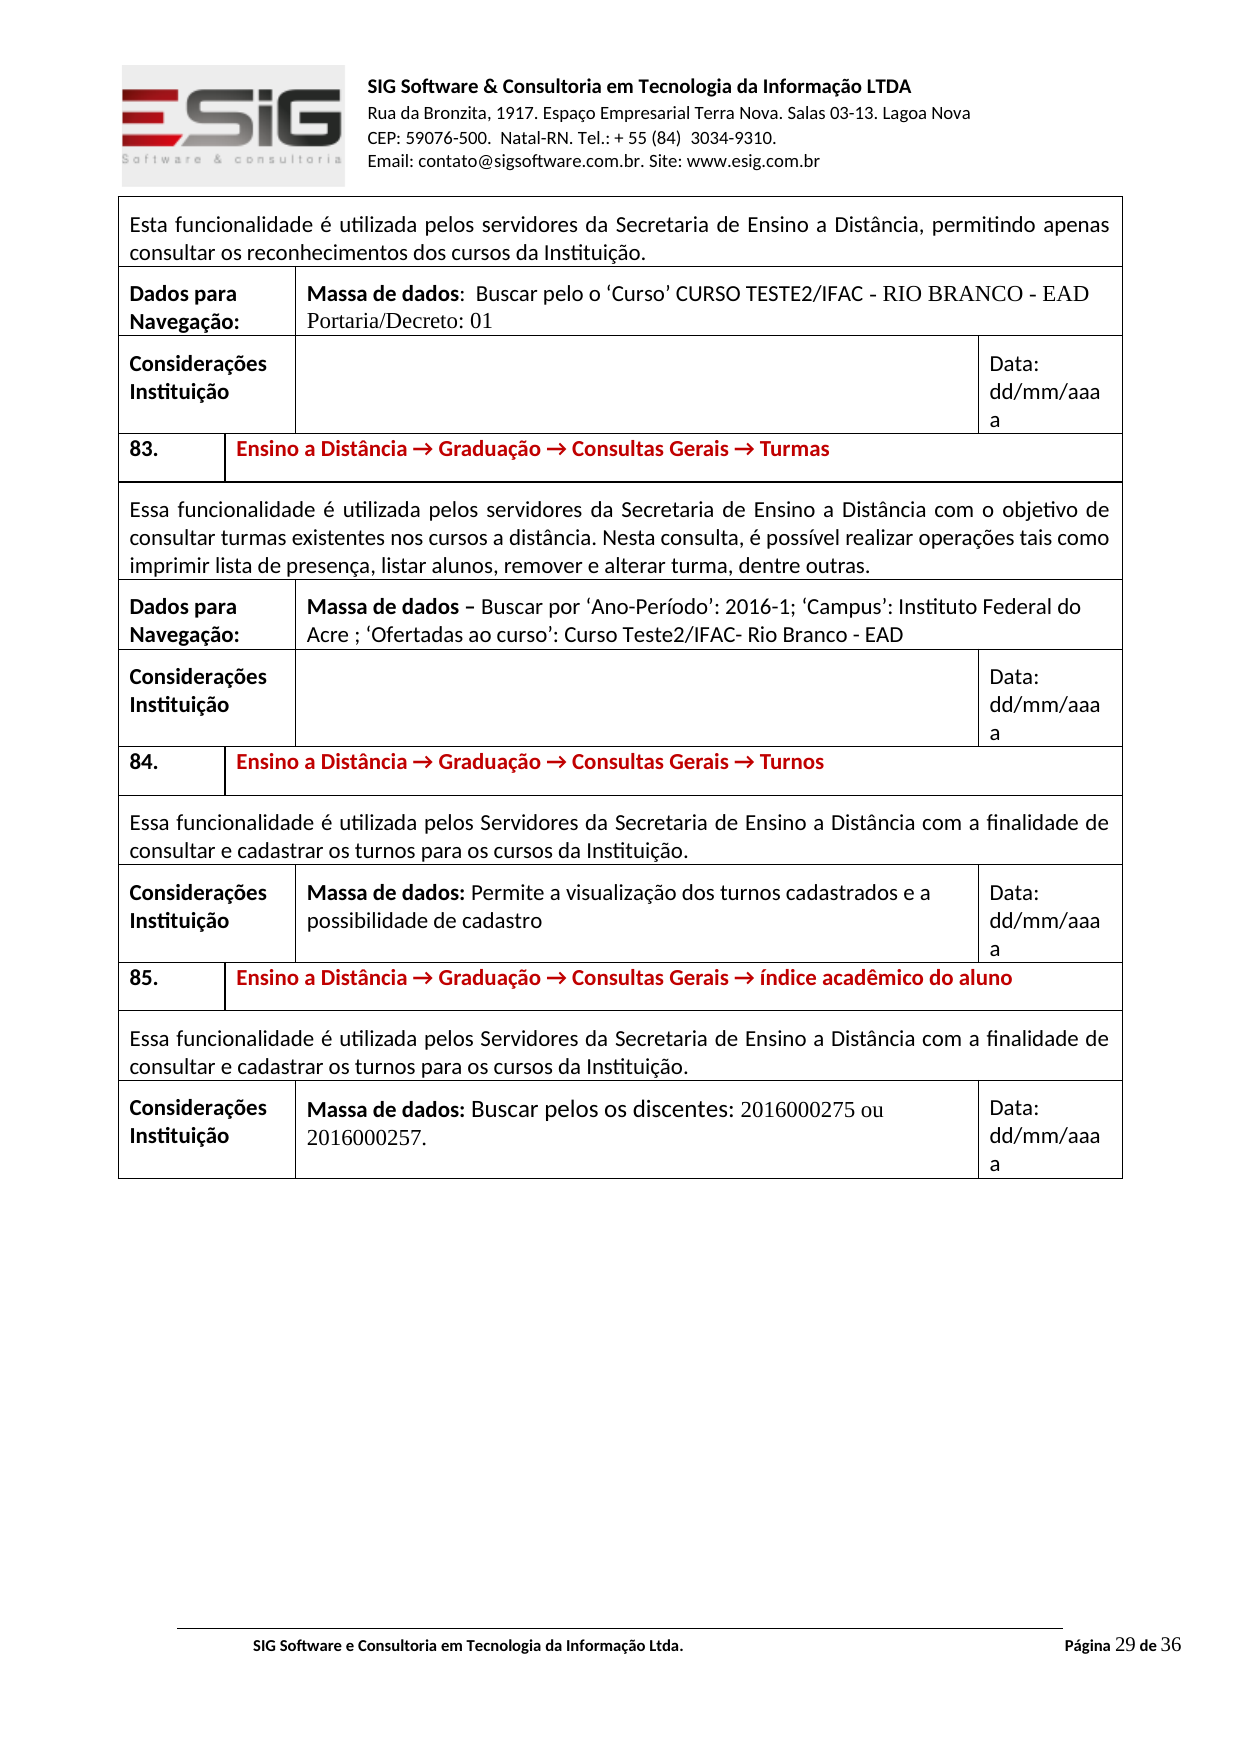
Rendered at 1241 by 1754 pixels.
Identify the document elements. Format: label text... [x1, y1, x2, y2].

table_cell [296, 336, 978, 433]
table_cell Massa de dados: Permite a visualização dos turnos cadastrados e a possibilidade de cadastro [296, 865, 978, 962]
table_cell Esta funcionalidade é utilizada pelos servidores da Secretaria de Ensino a Distância, permitindo apenas consultar os reconhecimentos dos cursos da Instituição. [119, 197, 1122, 266]
table_cell Dados para Navegação: [119, 580, 295, 648]
table_cell Ensino a Distância → Graduação → Consultas Gerais → Turnos [226, 747, 1122, 794]
table_cell Considerações Instituição [119, 650, 295, 746]
table_cell Data: dd/mm/aaaa [979, 1081, 1122, 1177]
table_cell Essa funcionalidade é utilizada pelos Servidores da Secretaria de Ensino a Distância com a finalidade de consultar e cadastrar os turnos para os cursos da Instituição. [119, 1011, 1122, 1080]
table_cell Ensino a Distância → Graduação → Consultas Gerais → índice acadêmico do aluno [226, 963, 1122, 1010]
table_cell Dados para Navegação: [119, 267, 295, 335]
table_cell Considerações Instituição [119, 336, 295, 433]
table_cell Essa funcionalidade é utilizada pelos servidores da Secretaria de Ensino a Distância com o objetivo de consultar turmas existentes nos cursos a distância. Nesta consulta, é possível realizar operações tais como imprimir lista de presença, listar alunos, remover e alterar turma, dentre outras. [119, 483, 1122, 579]
table_cell Ensino a Distância → Graduação → Consultas Gerais → Turmas [226, 434, 1122, 481]
table_cell [296, 650, 978, 746]
table_cell Massa de dados – Buscar por ‘Ano-Período’: 2016-1; ‘Campus’: Instituto Federal do Acre ; ‘Ofertadas ao curso’: Curso Teste2/IFAC- Rio Branco - EAD [296, 580, 1122, 648]
table_cell Massa de dados: Buscar pelos os discentes: 2016000275 ou 2016000257. [296, 1081, 978, 1177]
picture [120, 65, 346, 183]
table_cell Massa de dados: Buscar pelo o ‘Curso’ CURSO TESTE2/IFAC - RIO BRANCO - EAD Portaria/Decreto: 01 [296, 267, 1122, 335]
table_cell Considerações Instituição [119, 1081, 295, 1177]
table_cell Data: dd/mm/aaaa [979, 336, 1122, 433]
table_cell Considerações Instituição [119, 865, 295, 962]
table_cell [119, 747, 224, 794]
table_cell Essa funcionalidade é utilizada pelos Servidores da Secretaria de Ensino a Distância com a finalidade de consultar e cadastrar os turnos para os cursos da Instituição. [119, 796, 1122, 864]
table_cell [119, 434, 224, 481]
table_cell [119, 963, 224, 1010]
table_cell Data: dd/mm/aaaa [979, 650, 1122, 746]
table_cell Data: dd/mm/aaaa [979, 865, 1122, 962]
